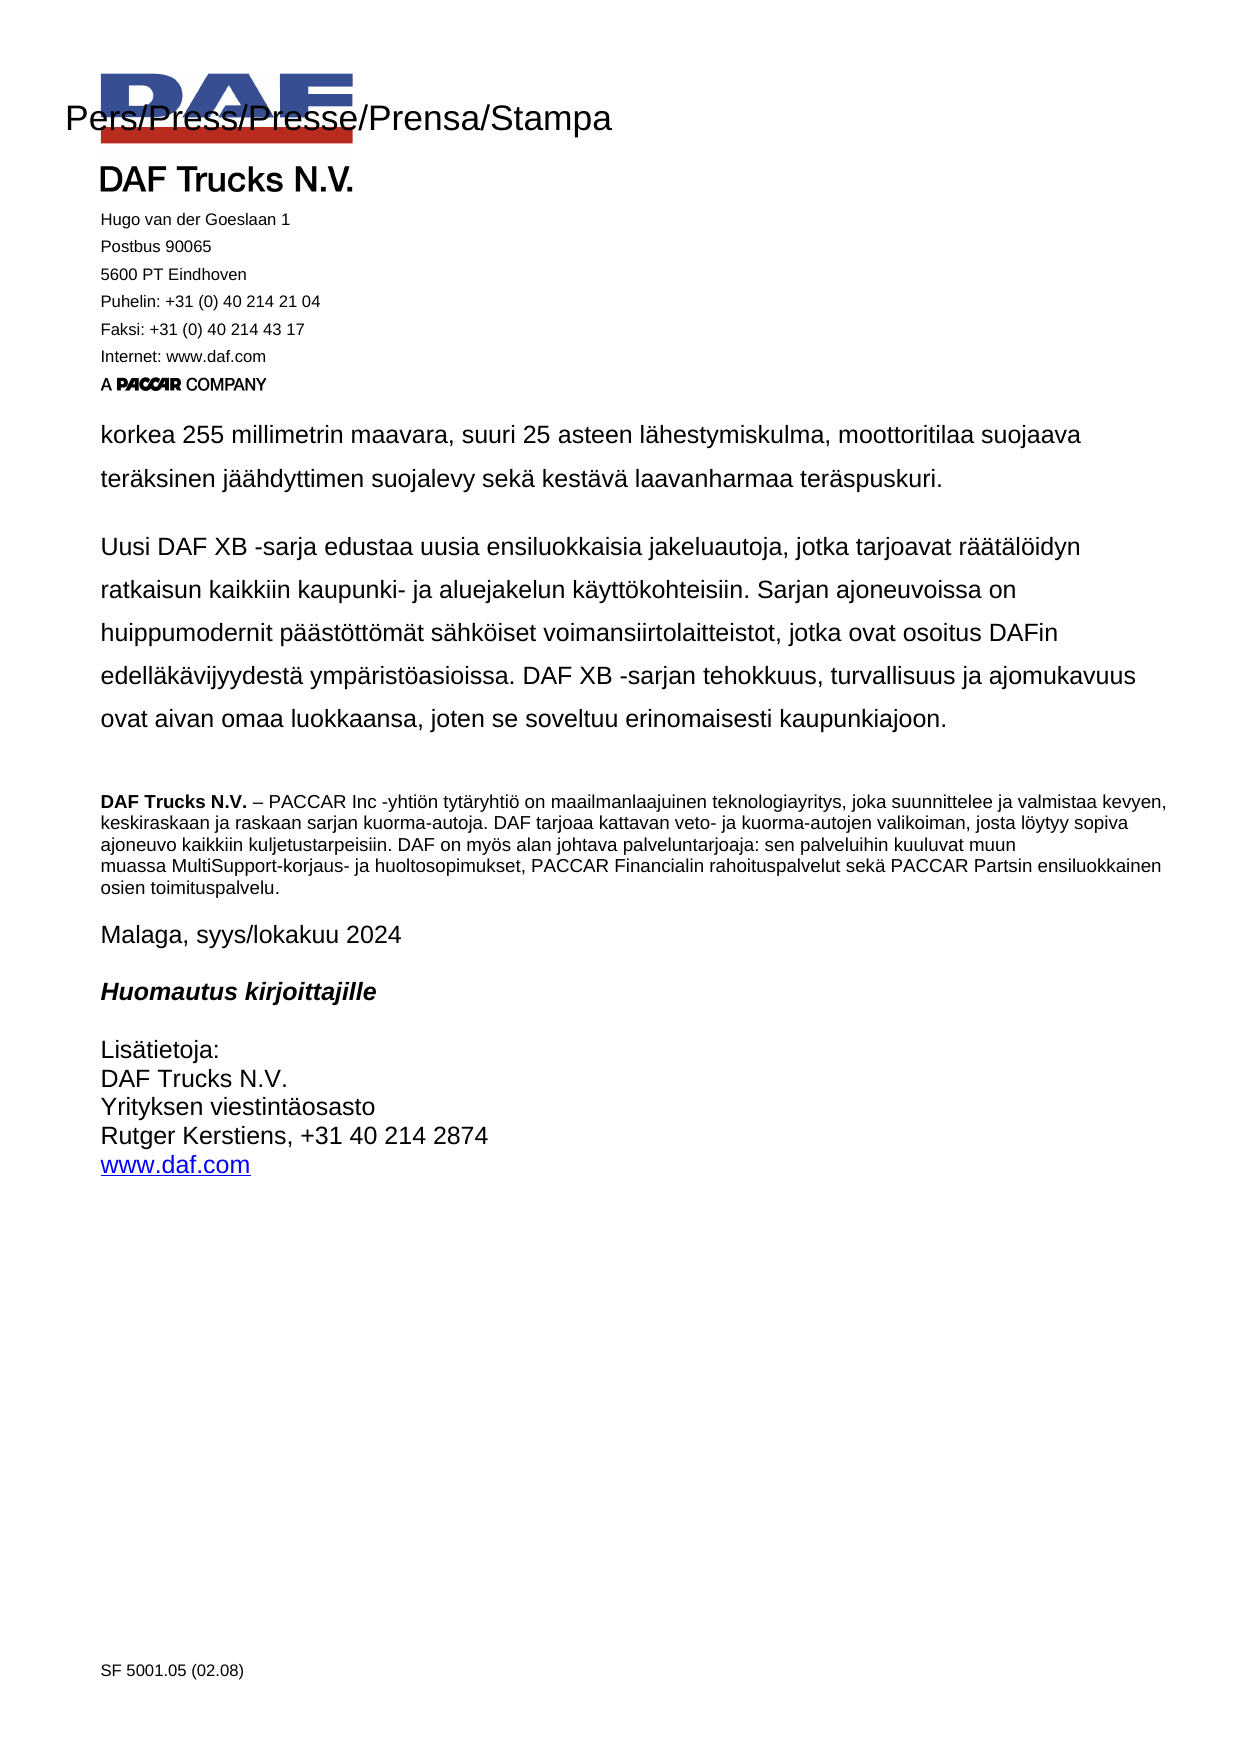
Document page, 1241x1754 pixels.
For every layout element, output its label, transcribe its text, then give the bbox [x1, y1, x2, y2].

picture [343, 113, 353, 119]
text DAF Trucks N.V. – PACCAR Inc -yhtiön tytäryhtiö on maailmanlaajuinen teknologiayritys, joka suunnittelee ja valmistaa kevyen, keskiraskaan ja raskaan sarjan kuorma-autoja. DAF tarjoaa kattavan veto- ja kuorma-autojen valikoiman, josta löytyy sopiva ajoneuvo kaikkiin kuljetustarpeisiin. DAF on myös alan johtava palveluntarjoaja: sen palveluihin kuuluvat muun muassa MultiSupport-korjaus- ja huoltosopimukset, PACCAR Financialin rahoituspalvelut sekä PACCAR Partsin ensiluokkainen osien toimituspalvelu. [100, 791, 1169, 898]
text Rutger Kerstiens, +31 40 214 2874 [100, 1121, 1169, 1150]
text Huomautus kirjoittajille [100, 977, 1169, 1006]
picture [100, 377, 267, 391]
text Lisätietoja: [100, 1035, 1169, 1064]
text Uusi DAF XB -sarja edustaa uusia ensiluokkaisia jakeluautoja, jotka tarjoavat räätälöidyn ratkaisun kaikkiin kaupunki- ja aluejakelun käyttökohteisiin. Sarjan ajoneuvoissa on huippumodernit päästöttömät sähköiset voimansiirtolaitteistot, jotka ovat osoitus DAFin edelläkävijyydestä ympäristöasioissa. DAF XB -sarjan tehokkuus, turvallisuus ja ajomukavuus ovat aivan omaa luokkaansa, joten se soveltuu erinomaisesti kaupunkiajoon. [100, 532, 1169, 733]
text Malaga, syys/lokakuu 2024 [100, 898, 1169, 949]
picture [100, 73, 353, 192]
text DAF Trucks N.V. [100, 1064, 1169, 1092]
picture [343, 121, 353, 128]
text Yrityksen viestintäosasto [100, 1092, 1169, 1121]
text www.daf.com [100, 1150, 1169, 1179]
